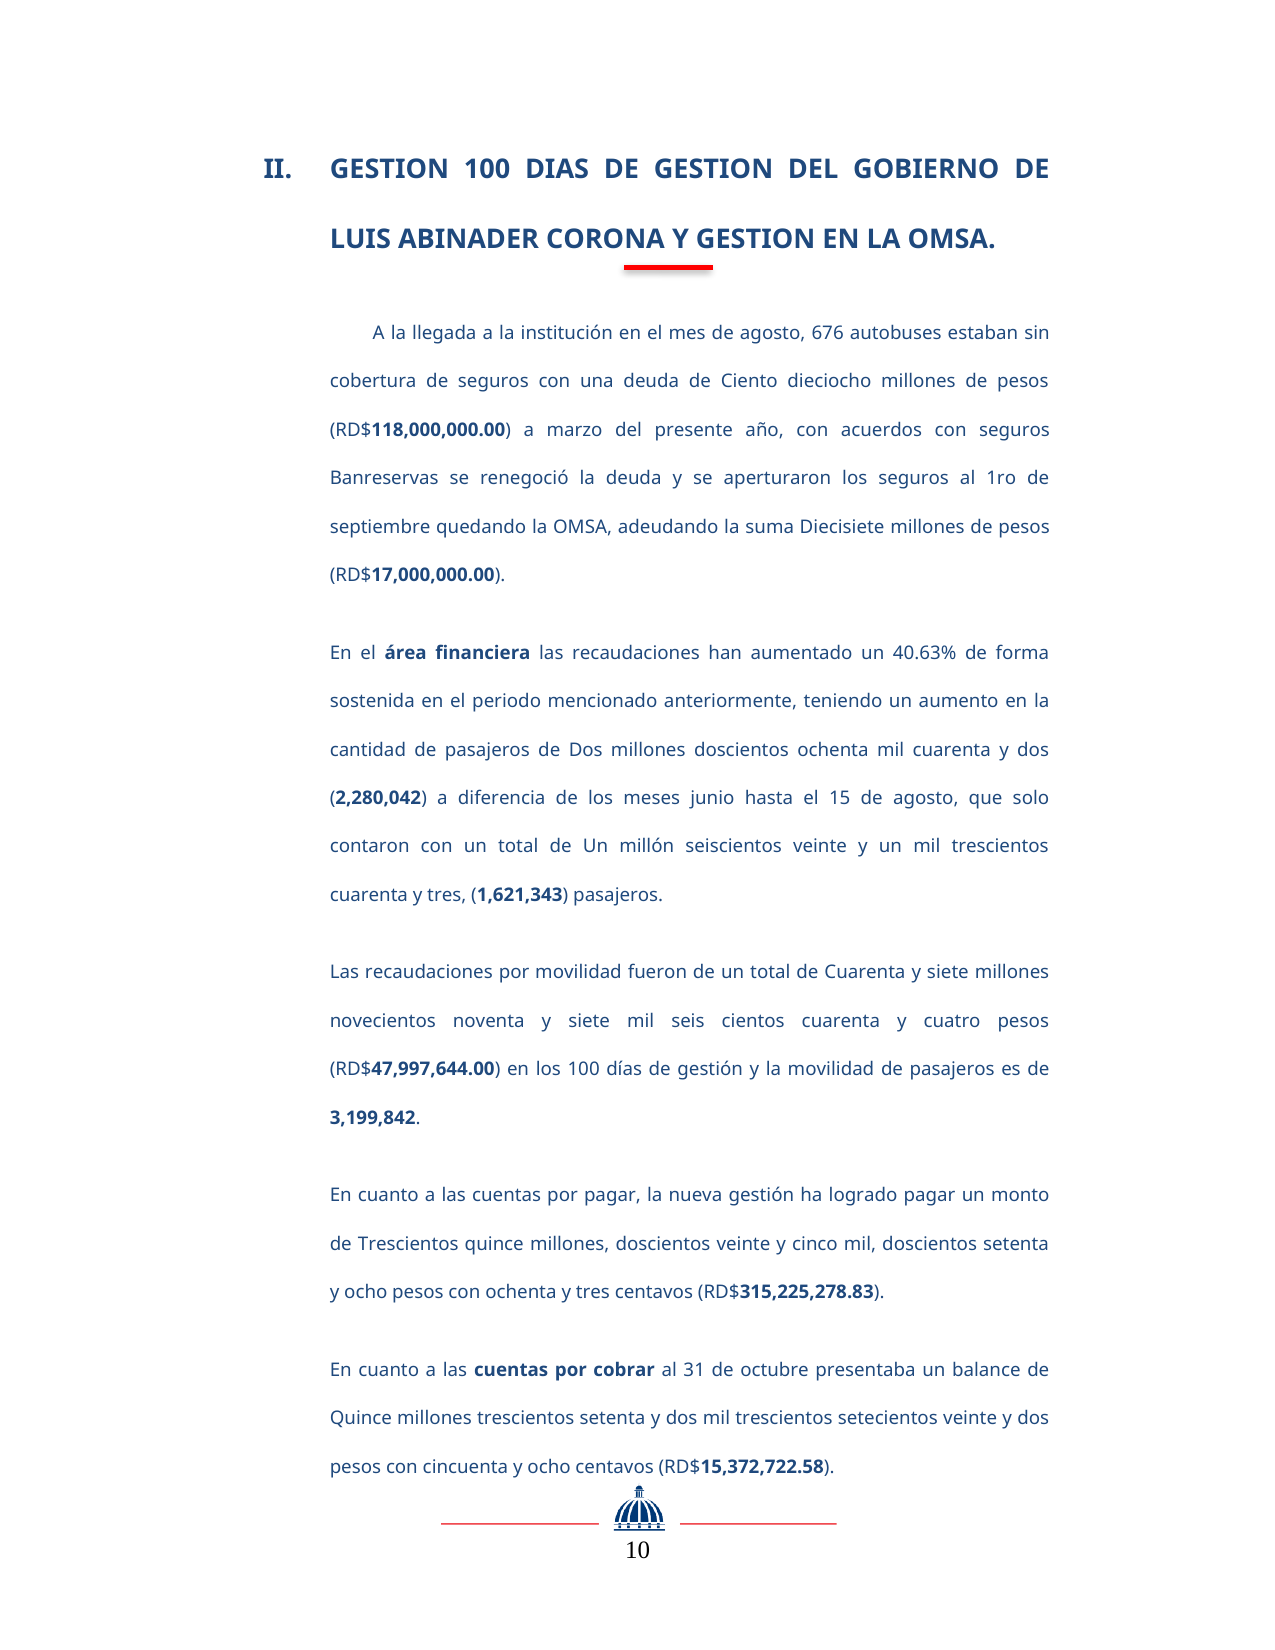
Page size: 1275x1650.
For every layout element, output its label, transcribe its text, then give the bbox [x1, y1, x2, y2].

text En cuanto a las cuentas por cobrar al 31 de octubre presentaba un balance de Quince millones trescientos setenta y dos mil trescientos setecientos veinte y dos pesos con cincuenta y ocho centavos (RD$15,372,722.58). [329, 1356, 1050, 1478]
text En el área financiera las recaudaciones han aumentado un 40.63% de forma sostenida en el periodo mencionado anteriormente, teniendo un aumento en la cantidad de pasajeros de Dos millones doscientos ochenta mil cuarenta y dos (2,280,042) a diferencia de los meses junio hasta el 15 de agosto, que solo contaron con un total de Un millón seiscientos veinte y un mil trescientos cuarenta y tres, (1,621,343) pasajeros. [329, 639, 1050, 907]
text En cuanto a las cuentas por pagar, la nueva gestión ha logrado pagar un monto de Trescientos quince millones, doscientos veinte y cinco mil, doscientos setenta y ocho pesos con ochenta y tres centavos (RD$315,225,278.83). [329, 1182, 1050, 1304]
subtitle GESTION 100 DIAS DE GESTION DEL GOBIERNO DE LUIS ABINADER CORONA Y GESTION EN LA OMSA. [292, 150, 1050, 257]
text A la llegada a la institución en el mes de agosto, 676 autobuses estaban sin cobertura de seguros con una deuda de Ciento dieciocho millones de pesos (RD$118,000,000.00) a marzo del presente año, con acuerdos con seguros Banreservas se renegoció la deuda y se aperturaron los seguros al 1ro de septiembre quedando la OMSA, adeudando la suma Diecisiete millones de pesos (RD$17,000,000.00). [329, 319, 1050, 587]
text Las recaudaciones por movilidad fueron de un total de Cuarenta y siete millones novecientos noventa y siete mil seis cientos cuarenta y cuatro pesos (RD$47,997,644.00) en los 100 días de gestión y la movilidad de pasajeros es de 3,199,842. [329, 959, 1050, 1129]
picture [440, 1482, 837, 1531]
